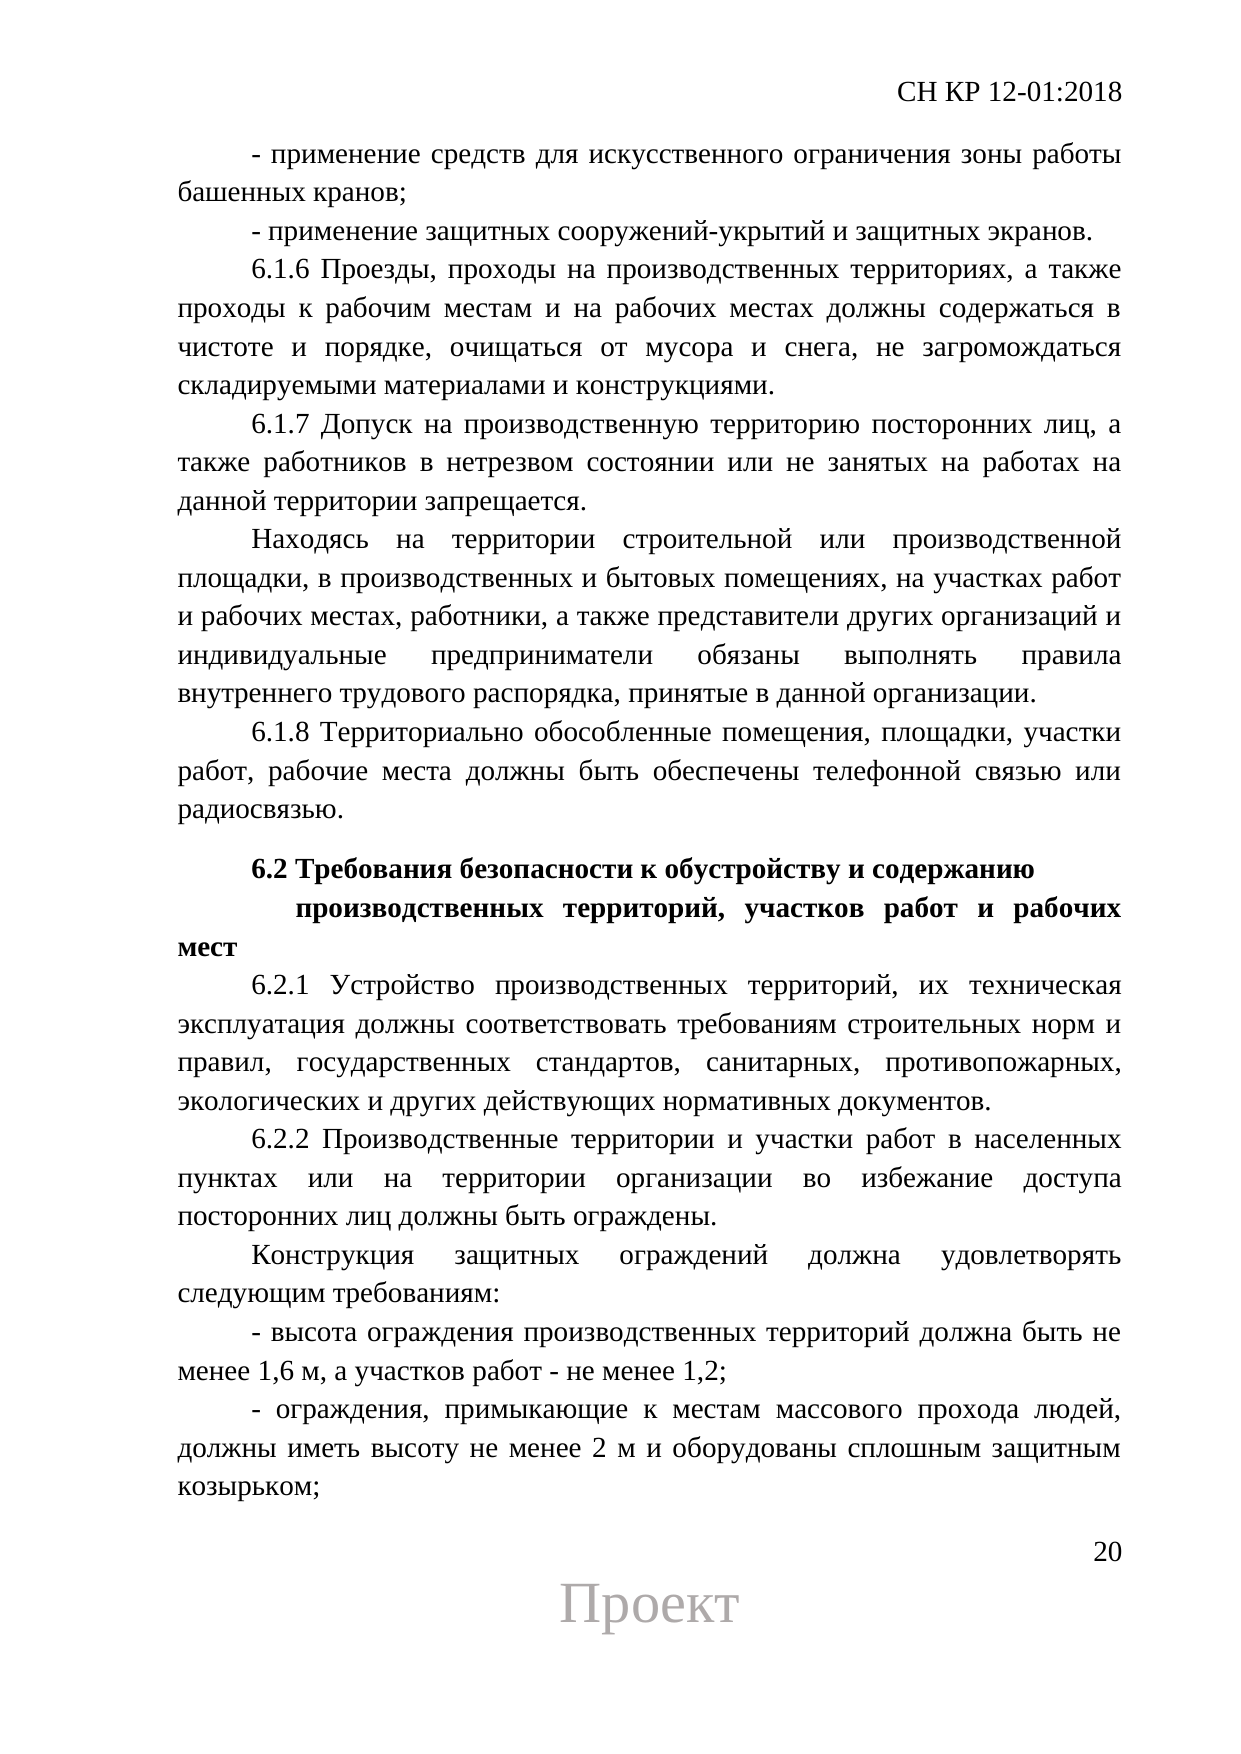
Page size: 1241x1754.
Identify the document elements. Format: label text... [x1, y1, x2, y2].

text 6.1.6 Проезды, проходы на производственных территориях, а также проходы к рабочим местам и на рабочих местах должны содержаться в чистоте и порядке, очищаться от мусора и снега, не загромождаться складируемыми материалами и конструкциями. [177, 252, 1122, 401]
text 6.2.2 Производственные территории и участки работ в населенных пунктах или на территории организации во избежание доступа посторонних лиц должны быть ограждены. [177, 1121, 1122, 1232]
text - применение средств для искусственного ограничения зоны работы башенных кранов; [177, 136, 1122, 208]
text 6.1.7 Допуск на производственную территорию посторонних лиц, а также работников в нетрезвом состоянии или не занятых на работах на данной территории запрещается. [177, 406, 1122, 516]
text - ограждения, примыкающие к местам массового прохода людей, должны иметь высоту не менее 2 м и оборудованы сплошным защитным козырьком; [177, 1391, 1122, 1502]
text - высота ограждения производственных территорий должна быть не менее 1,6 м, а участков работ - не менее 1,2; [177, 1314, 1122, 1386]
text 6.2.1 Устройство производственных территорий, их техническая эксплуатация должны соответствовать требованиям строительных норм и правил, государственных стандартов, санитарных, противопожарных, экологических и других действующих нормативных документов. [177, 967, 1122, 1116]
text производственных территорий, участков работ и рабочих мест [177, 890, 1122, 962]
text Находясь на территории строительной или производственной площадки, в производственных и бытовых помещениях, на участках работ и рабочих местах, работники, а также представители других организаций и индивидуальные предприниматели обязаны выполнять правила внутреннего трудового распорядка, принятые в данной организации. [177, 521, 1122, 709]
text - применение защитных сооружений-укрытий и защитных экранов. [177, 213, 1122, 247]
text Конструкция защитных ограждений должна удовлетворять следующим требованиям: [177, 1237, 1122, 1309]
text 6.1.8 Территориально обособленные помещения, площадки, участки работ, рабочие места должны быть обеспечены телефонной связью или радиосвязью. [177, 714, 1122, 825]
text 6.2 Требования безопасности к обустройству и содержанию [177, 852, 1122, 885]
